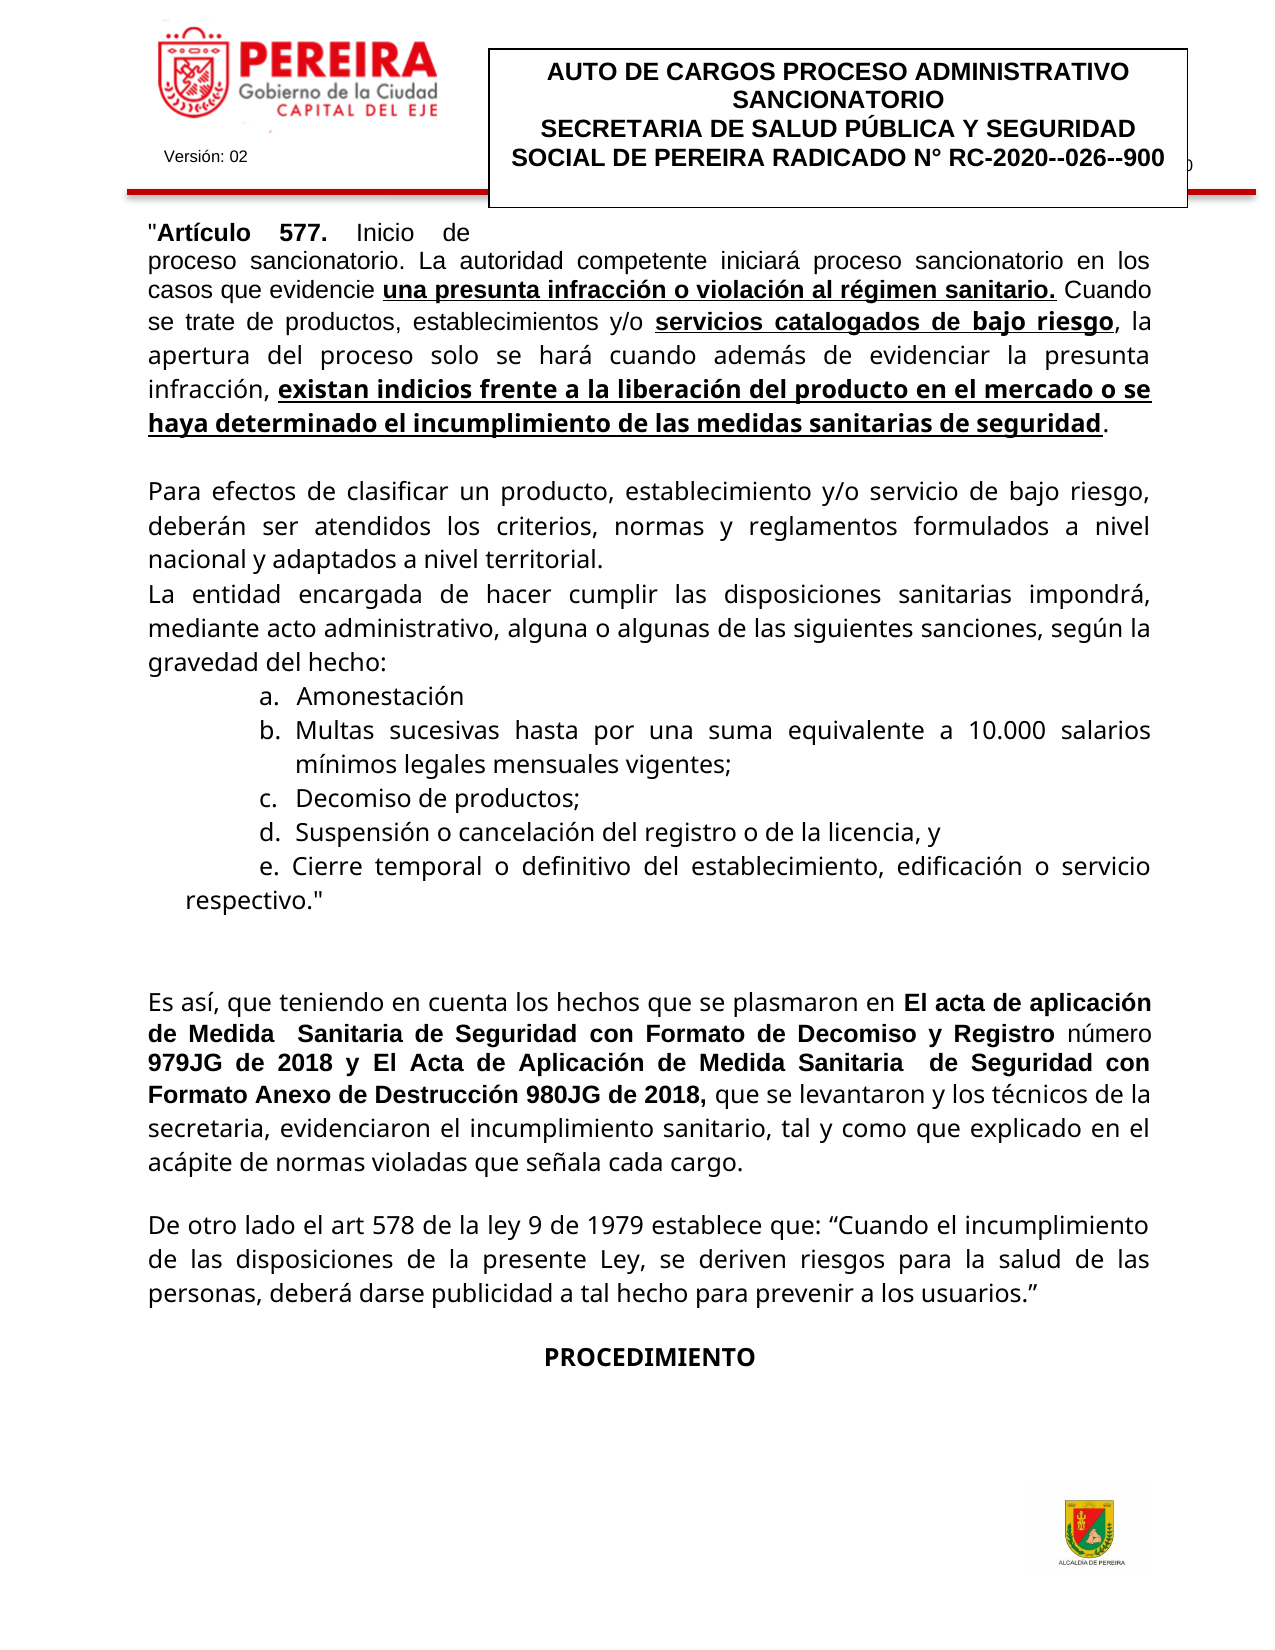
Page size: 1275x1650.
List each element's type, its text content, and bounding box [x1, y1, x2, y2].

text b. Multas sucesivas hasta por una suma equivalente a 10.000 salarios mínimos legales mensuales vigentes; [259, 712, 1152, 781]
text Para efectos de clasificar un producto, establecimiento y/o servicio de bajo riesgo, deberán ser atendidos los criterios, normas y reglamentos formulados a nivel nacional y adaptados a nivel territorial. [148, 474, 1152, 576]
text De otro lado el art 578 de la ley 9 de 1979 establece que: “Cuando el incumplimiento de las disposiciones de la presente Ley, se deriven riesgos para la salud de las personas, deberá darse publicidad a tal hecho para prevenir a los usuarios.” [148, 1208, 1152, 1310]
text PROCEDIMIENTO [148, 1339, 1152, 1373]
picture [150, 17, 444, 133]
text e. Cierre temporal o definitivo del establecimiento, edificación o servicio respectivo." [185, 849, 1152, 917]
list Amonestación [259, 678, 1152, 712]
text Es así, que teniendo en cuenta los hechos que se plasmaron en El acta de aplicación de Medida Sanitaria de Seguridad con Formato de Decomiso y Registro número 979JG de 2018 y El Acta de Aplicación de Medida Sanitaria de Seguridad con Formato Anexo de Destrucción 980JG de 2018, que se levantaron y los técnicos de la secretaria, evidenciaron el incumplimiento sanitario, tal y como que explicado en el acápite de normas violadas que señala cada cargo. [148, 985, 1152, 1179]
text d. Suspensión o cancelación del registro o de la licencia, y [259, 815, 1152, 849]
text La entidad encargada de hacer cumplir las disposiciones sanitarias impondrá, mediante acto administrativo, alguna o algunas de las siguientes sanciones, según la gravedad del hecho: [148, 576, 1152, 678]
picture [1026, 1482, 1152, 1577]
text "Artículo 577. Inicio de proceso sancionatorio. La autoridad competente iniciará proceso sancionatorio en los casos que evidencie una presunta infracción o violación al régimen sanitario. Cuando se trate de productos, establecimientos y/o servicios catalogados de bajo riesgo, la apertura del proceso solo se hará cuando además de evidenciar la presunta infracción, existan indicios frente a la liberación del producto en el mercado o se haya determinado el incumplimiento de las medidas sanitarias de seguridad. [148, 217, 1152, 440]
text c. Decomiso de productos; [259, 781, 1152, 815]
